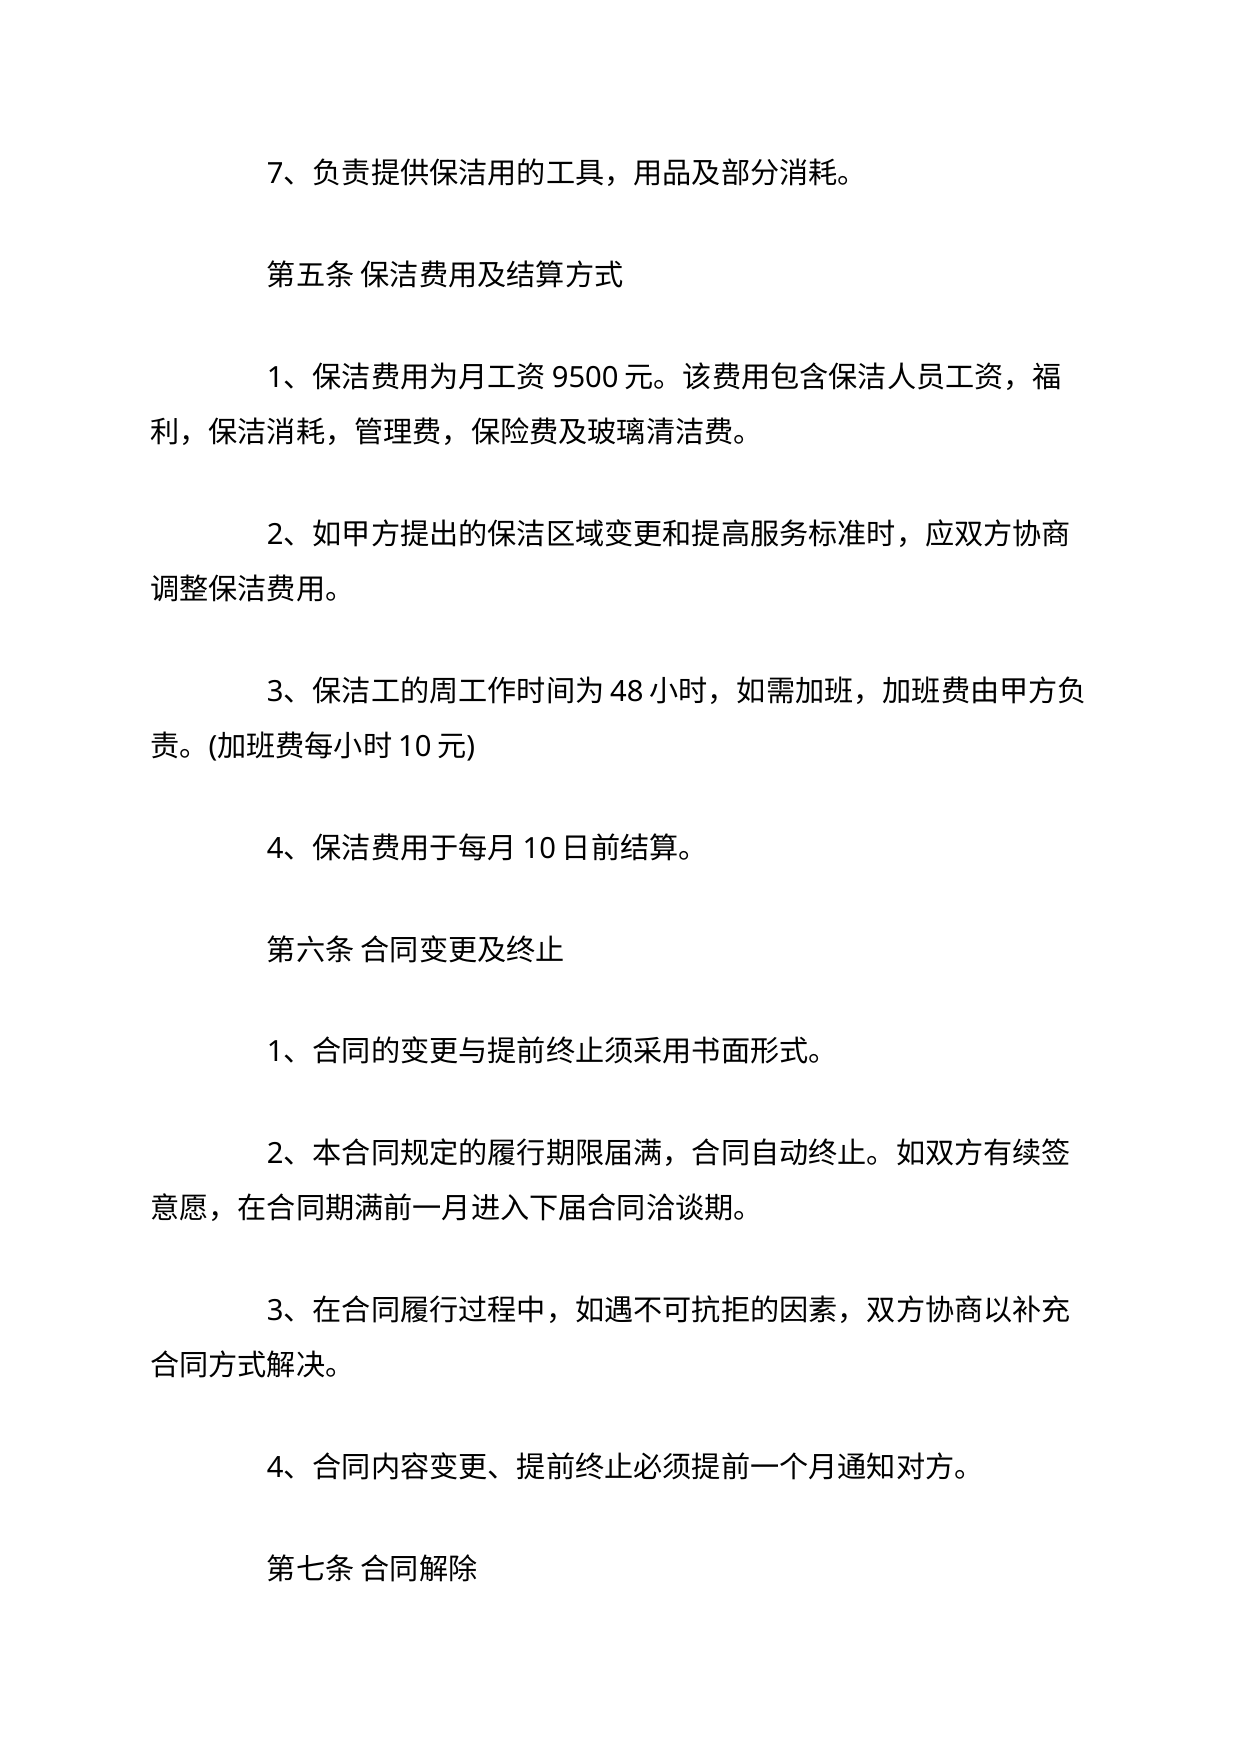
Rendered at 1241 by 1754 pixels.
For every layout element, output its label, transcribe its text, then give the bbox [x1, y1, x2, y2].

text 4、合同内容变更、提前终止必须提前一个月通知对方。 [150, 1443, 1090, 1486]
text 1、保洁费用为月工资9500元。该费用包含保洁人员工资，福利，保洁消耗，管理费，保险费及玻璃清洁费。 [150, 354, 1090, 451]
text 3、保洁工的周工作时间为48小时，如需加班，加班费由甲方负责。(加班费每小时10元) [150, 667, 1090, 765]
text 第七条 合同解除 [150, 1546, 1090, 1588]
text 第六条 合同变更及终止 [150, 926, 1090, 968]
text 4、保洁费用于每月10日前结算。 [150, 824, 1090, 867]
text 2、本合同规定的履行期限届满，合同自动终止。如双方有续签意愿，在合同期满前一月进入下届合同洽谈期。 [150, 1130, 1090, 1227]
text 2、如甲方提出的保洁区域变更和提高服务标准时，应双方协商调整保洁费用。 [150, 511, 1090, 608]
text 第五条 保洁费用及结算方式 [150, 252, 1090, 294]
text 3、在合同履行过程中，如遇不可抗拒的因素，双方协商以补充合同方式解决。 [150, 1287, 1090, 1384]
text 7、负责提供保洁用的工具，用品及部分消耗。 [150, 150, 1090, 192]
text 1、合同的变更与提前终止须采用书面形式。 [150, 1028, 1090, 1070]
